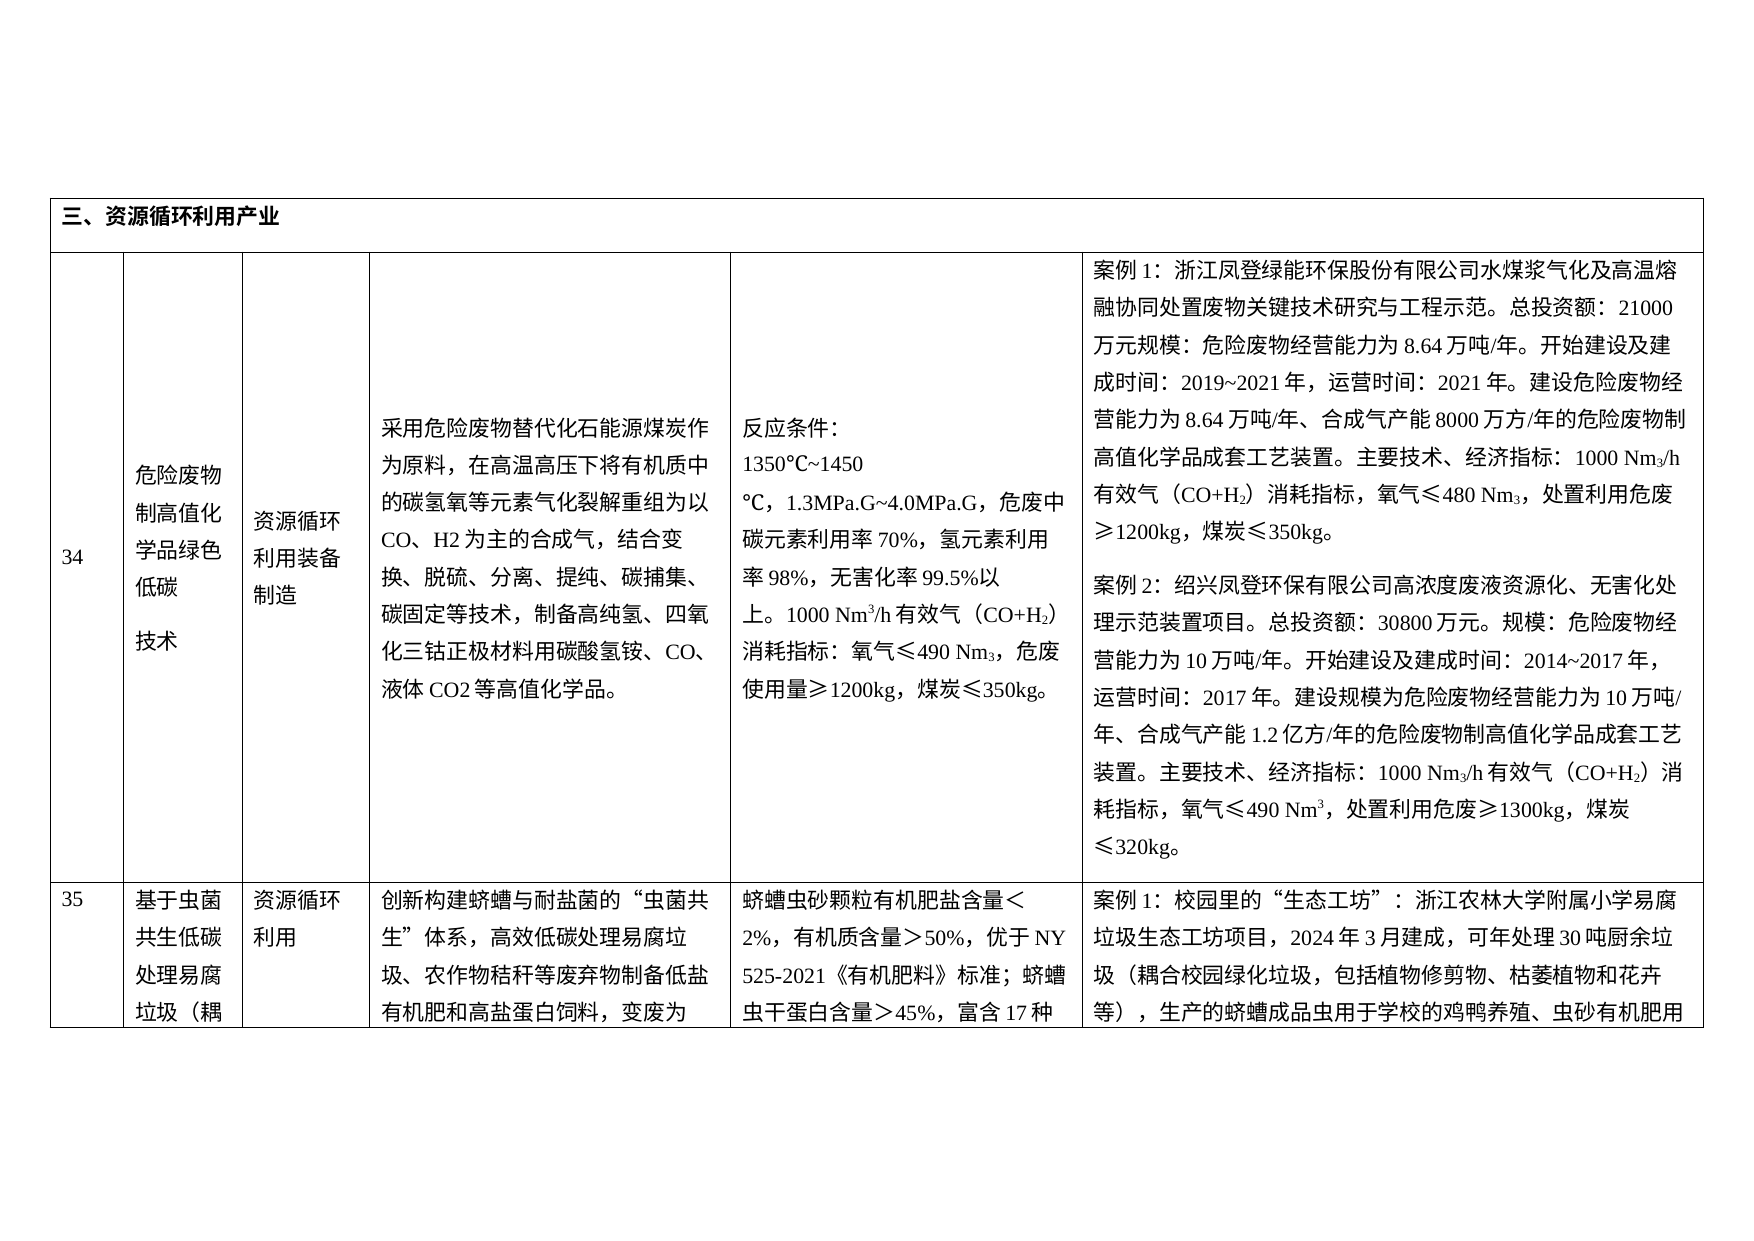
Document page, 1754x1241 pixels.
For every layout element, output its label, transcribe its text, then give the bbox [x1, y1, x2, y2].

table_cell 案例1：浙江凤登绿能环保股份有限公司水煤浆气化及高温熔融协同处置废物关键技术研究与工程示范。总投资额：21000万元规模：危险废物经营能力为8.64万吨/年。开始建设及建成时间：2019~2021年，运营时间：2021年。建设危险废物经营能力为8.64万吨/年、合成气产能8000万方/年的危险废物制高值化学品成套工艺装置。主要技术、经济指标：1000 Nm3/h有效气（CO+H2）消耗指标，氧气≤480 Nm3，处置利用危废≥1200kg，煤炭≤350kg。 案例2：绍兴凤登环保有限公司高浓度废液资源化、无害化处理示范装置项目。总投资额：30800万元。规模：危险废物经营能力为10万吨/年。开始建设及建成时间：2014~2017年，运营时间：2017年。建设规模为危险废物经营能力为10万吨/年、合成气产能1.2亿方/年的危险废物制高值化学品成套工艺装置。主要技术、经济指标：1000 Nm3/h有效气（CO+H2）消耗指标，氧气≤490 Nm3，处置利用危废≥1300kg，煤炭≤320kg。 [1083, 253, 1703, 882]
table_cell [1083, 883, 1703, 1027]
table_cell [370, 883, 730, 1027]
table_cell 采用危险废物替代化石能源煤炭作为原料，在高温高压下将有机质中的碳氢氧等元素气化裂解重组为以CO、H2为主的合成气，结合变换、脱硫、分离、提纯、碳捕集、碳固定等技术，制备高纯氢、四氧化三钴正极材料用碳酸氢铵、CO、液体CO2等高值化学品。 [370, 253, 730, 882]
table_cell 34 [51, 253, 123, 882]
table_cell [124, 883, 242, 1027]
table_cell 危险废物制高值化学品绿色低碳 技术 [124, 253, 242, 882]
table_cell 三、资源循环利用产业 [51, 199, 1703, 252]
table_cell 资源循环利用 [243, 883, 369, 1027]
table_cell 35 [51, 883, 123, 1027]
table_cell 反应条件：1350℃~1450℃，1.3MPa.G~4.0MPa.G，危废中碳元素利用率70%，氢元素利用率98%，无害化率99.5%以上。1000 Nm3/h有效气（CO+H2）消耗指标：氧气≤490 Nm3，危废使用量≥1200kg，煤炭≤350kg。 [731, 253, 1082, 882]
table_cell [731, 883, 1082, 1027]
table_cell 资源循环利用装备制造 [243, 253, 369, 882]
